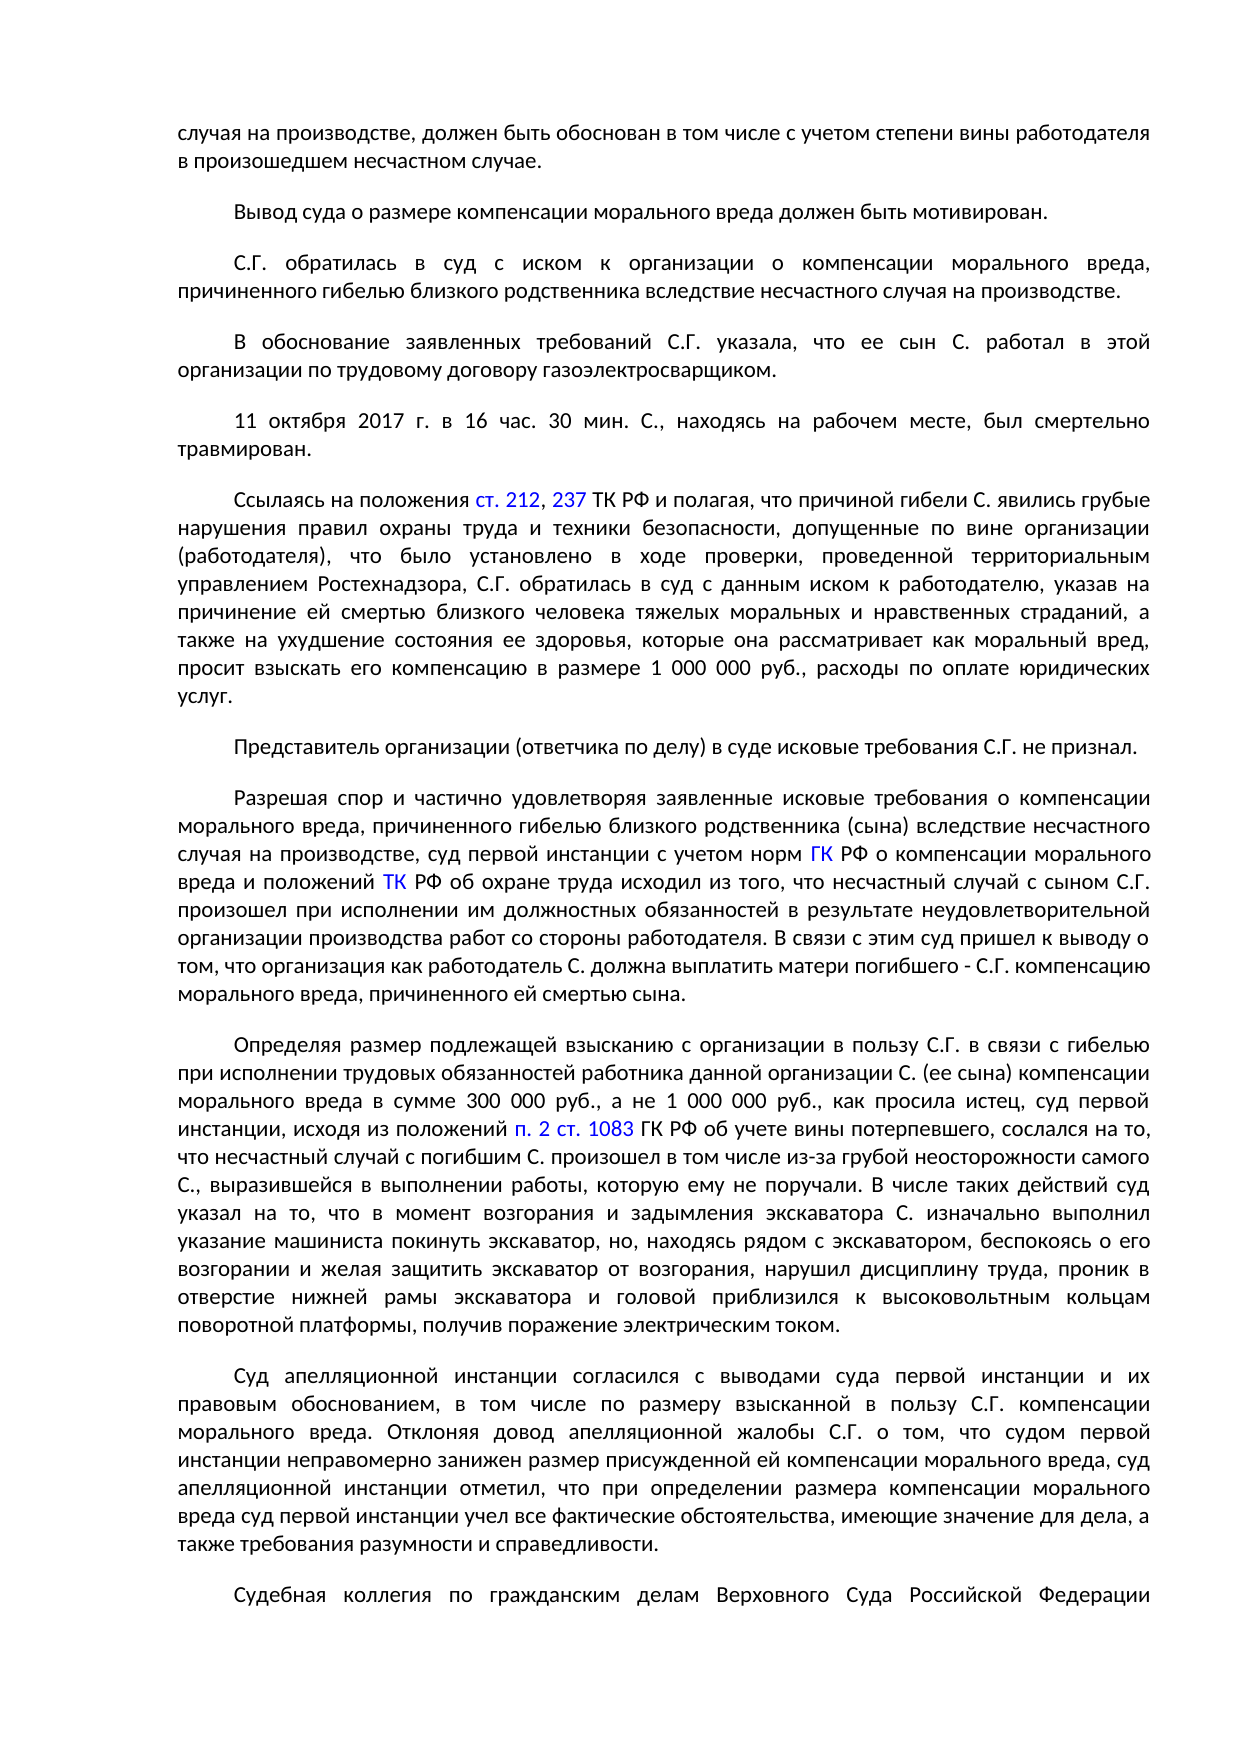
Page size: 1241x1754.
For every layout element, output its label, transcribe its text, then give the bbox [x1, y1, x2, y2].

text С.Г. обратилась в суд с иском к организации о компенсации морального вреда, причиненного гибелью близкого родственника вследствие несчастного случая на производстве. [177, 248, 1152, 304]
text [177, 1580, 1152, 1608]
text Представитель организации (ответчика по делу) в суде исковые требования С.Г. не признал. [177, 732, 1152, 760]
text Разрешая спор и частично удовлетворяя заявленные исковые требования о компенсации морального вреда, причиненного гибелью близкого родственника (сына) вследствие несчастного случая на производстве, суд первой инстанции с учетом норм ГК РФ о компенсации морального вреда и положений ТК РФ об охране труда исходил из того, что несчастный случай с сыном С.Г. произошел при исполнении им должностных обязанностей в результате неудовлетворительной организации производства работ со стороны работодателя. В связи с этим суд пришел к выводу о том, что организация как работодатель С. должна выплатить матери погибшего - С.Г. компенсацию морального вреда, причиненного ей смертью сына. [177, 783, 1152, 1007]
text Суд апелляционной инстанции согласился с выводами суда первой инстанции и их правовым обоснованием, в том числе по размеру взысканной в пользу С.Г. компенсации морального вреда. Отклоняя довод апелляционной жалобы С.Г. о том, что судом первой инстанции неправомерно занижен размер присужденной ей компенсации морального вреда, суд апелляционной инстанции отметил, что при определении размера компенсации морального вреда суд первой инстанции учел все фактические обстоятельства, имеющие значение для дела, а также требования разумности и справедливости. [177, 1361, 1152, 1557]
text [177, 118, 1152, 174]
text 11 октября 2017 г. в 16 час. 30 мин. С., находясь на рабочем месте, был смертельно травмирован. [177, 406, 1152, 462]
text Определяя размер подлежащей взысканию с организации в пользу С.Г. в связи с гибелью при исполнении трудовых обязанностей работника данной организации С. (ее сына) компенсации морального вреда в сумме 300 000 руб., а не 1 000 000 руб., как просила истец, суд первой инстанции, исходя из положений п. 2 ст. 1083 ГК РФ об учете вины потерпевшего, сослался на то, что несчастный случай с погибшим С. произошел в том числе из-за грубой неосторожности самого С., выразившейся в выполнении работы, которую ему не поручали. В числе таких действий суд указал на то, что в момент возгорания и задымления экскаватора С. изначально выполнил указание машиниста покинуть экскаватор, но, находясь рядом с экскаватором, беспокоясь о его возгорании и желая защитить экскаватор от возгорания, нарушил дисциплину труда, проник в отверстие нижней рамы экскаватора и головой приблизился к высоковольтным кольцам поворотной платформы, получив поражение электрическим током. [177, 1030, 1152, 1338]
text Ссылаясь на положения ст. 212, 237 ТК РФ и полагая, что причиной гибели С. явились грубые нарушения правил охраны труда и техники безопасности, допущенные по вине организации (работодателя), что было установлено в ходе проверки, проведенной территориальным управлением Ростехнадзора, С.Г. обратилась в суд с данным иском к работодателю, указав на причинение ей смертью близкого человека тяжелых моральных и нравственных страданий, а также на ухудшение состояния ее здоровья, которые она рассматривает как моральный вред, просит взыскать его компенсацию в размере 1 000 000 руб., расходы по оплате юридических услуг. [177, 485, 1152, 709]
text Вывод суда о размере компенсации морального вреда должен быть мотивирован. [177, 197, 1152, 225]
text В обоснование заявленных требований С.Г. указала, что ее сын С. работал в этой организации по трудовому договору газоэлектросварщиком. [177, 327, 1152, 383]
